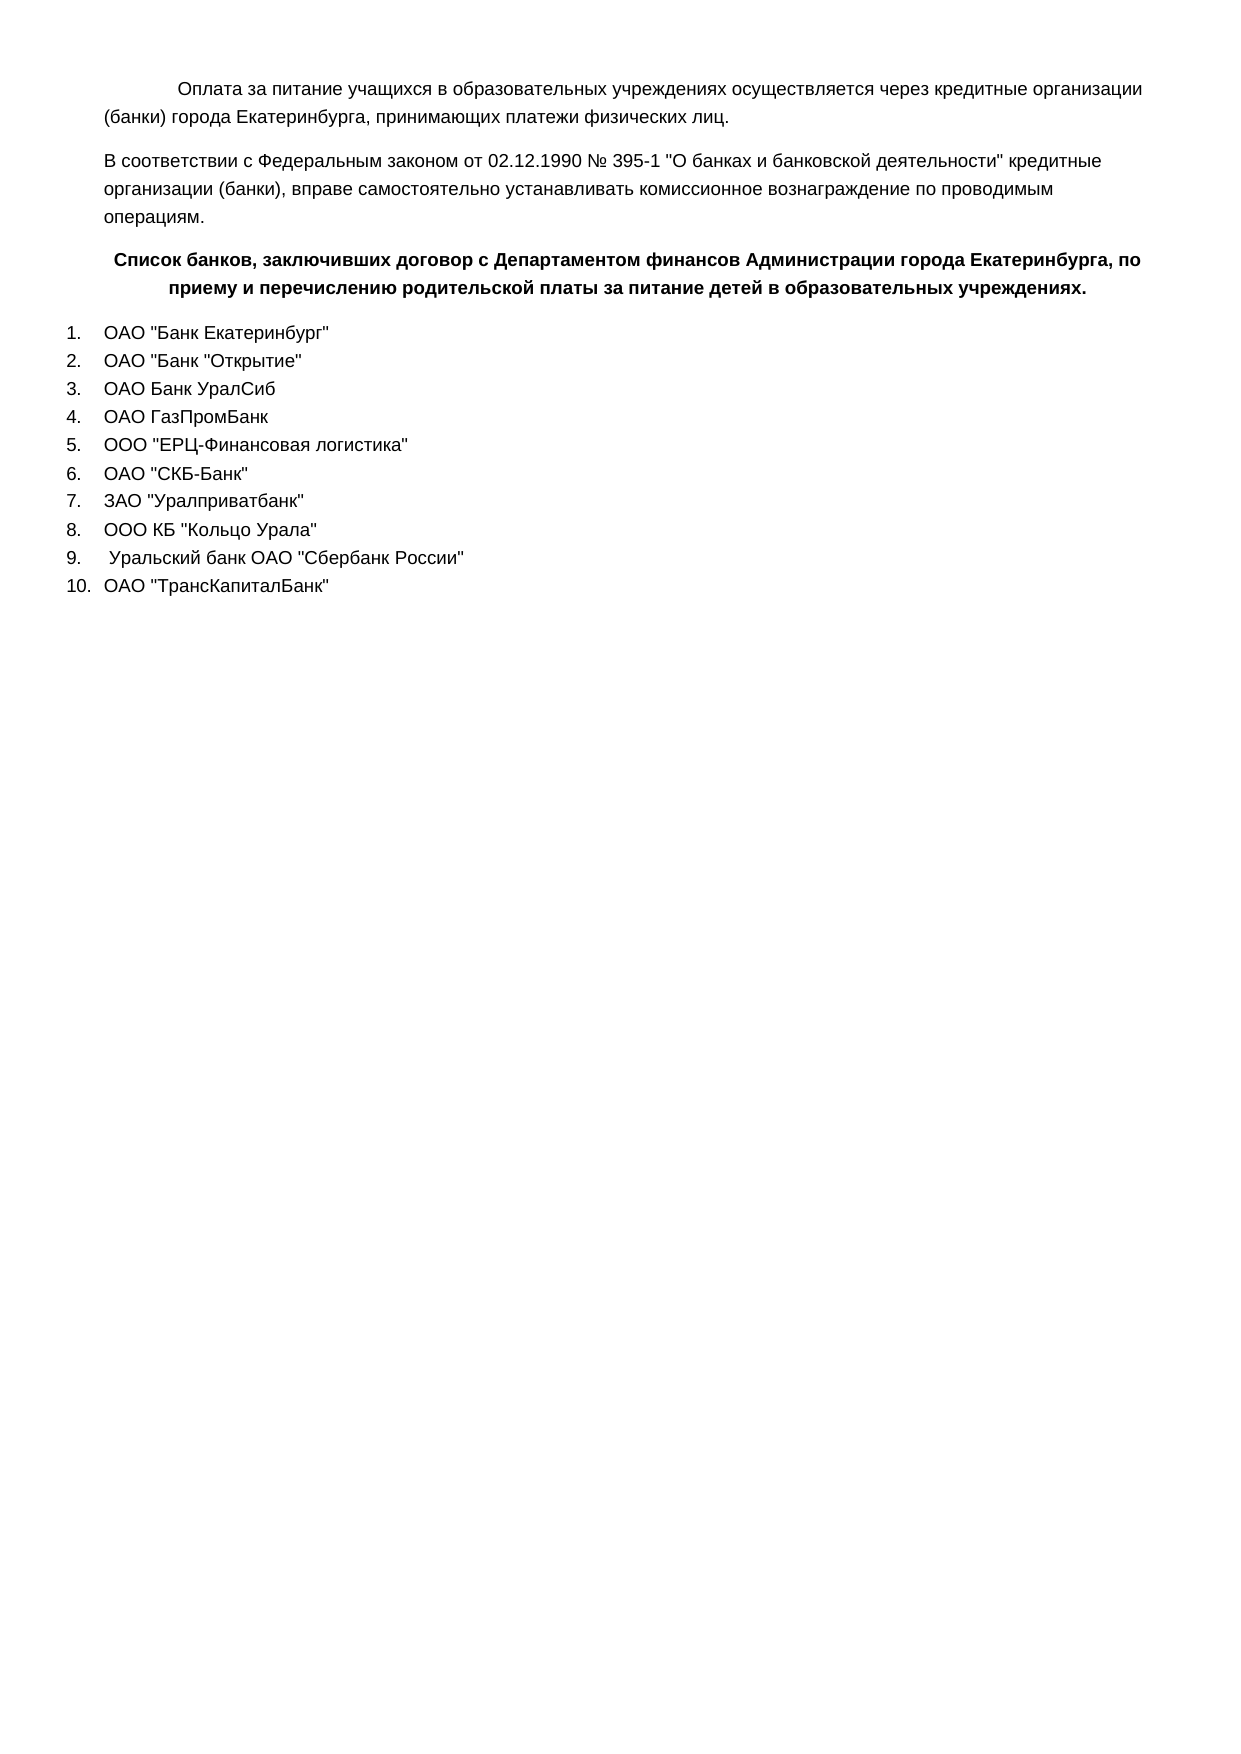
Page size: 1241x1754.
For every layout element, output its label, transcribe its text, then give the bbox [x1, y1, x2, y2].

list ЗАО "Уралприватбанк" [66, 490, 1153, 512]
list ОАО "СКБ-Банк" [66, 462, 1153, 484]
text Оплата за питание учащихся в образовательных учреждениях осуществляется через кредитные организации (банки) города Екатеринбурга, принимающих платежи физических лиц. [103, 78, 1144, 128]
list ОАО "Банк Екатеринбург" [66, 322, 1153, 343]
text Список банков, заключивших договор с Департаментом финансов Администрации города Екатеринбурга, по приему и перечислению родительской платы за питание детей в образовательных учреждениях. [113, 249, 1143, 299]
list ОАО "ТрансКапиталБанк" [66, 575, 1153, 596]
list ОАО "Банк "Открытие" [66, 350, 1153, 371]
list ОАО ГазПромБанк [66, 406, 1153, 428]
list ООО КБ "Кольцо Урала" [66, 518, 1153, 540]
list Уральский банк ОАО "Сбербанк России" [66, 547, 1153, 568]
list ООО "ЕРЦ-Финансовая логистика" [66, 434, 1153, 456]
list ОАО Банк УралCиб [66, 378, 1153, 399]
text В соответствии с Федеральным законом от 02.12.1990 № 395-1 "О банках и банковской деятельности" кредитные организации (банки), вправе самостоятельно устанавливать комиссионное вознаграждение по проводимым операциям. [103, 150, 1103, 227]
